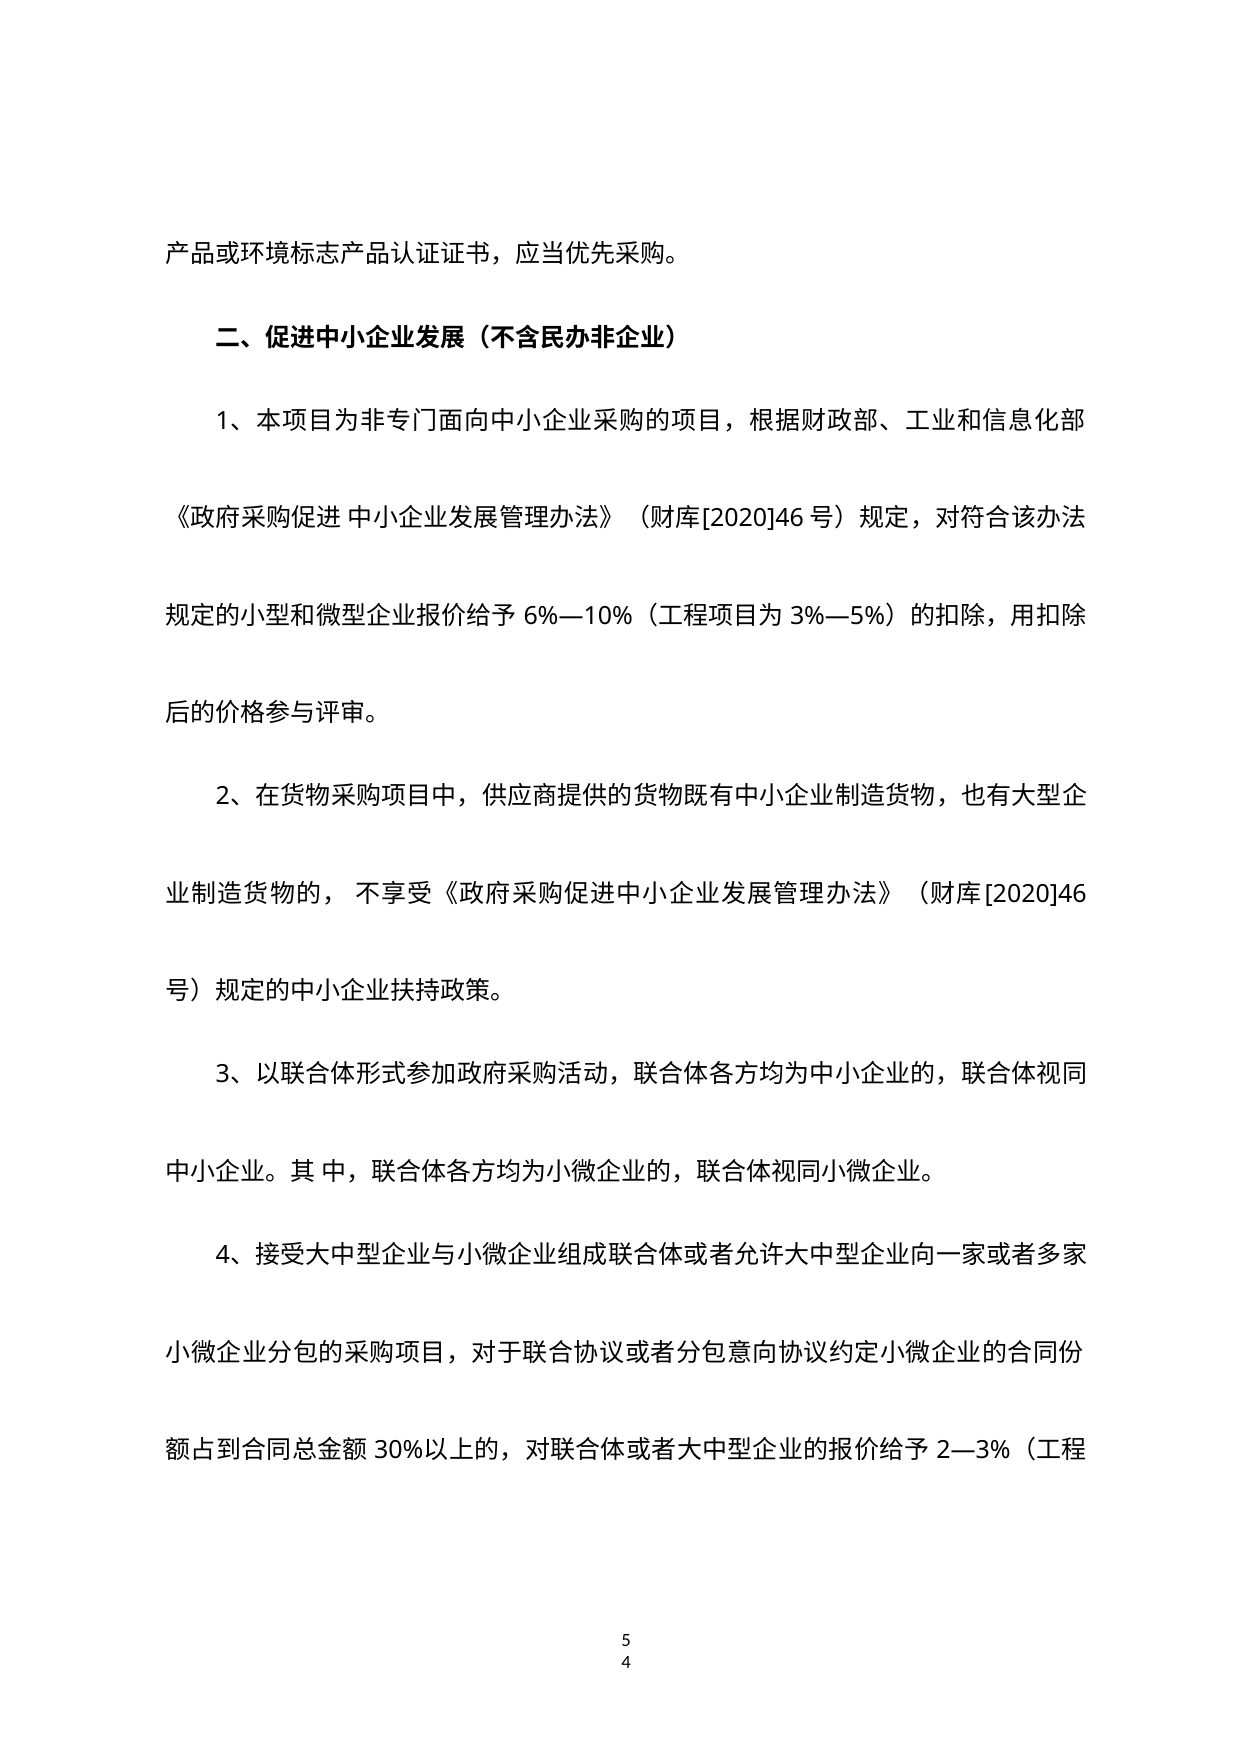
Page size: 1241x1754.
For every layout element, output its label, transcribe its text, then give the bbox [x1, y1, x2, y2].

text 二、促进中小企业发展（不含民办非企业） [165, 303, 1087, 368]
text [165, 219, 1087, 284]
text 1、本项目为非专门面向中小企业采购的项目，根据财政部、工业和信息化部《政府采购促进 中小企业发展管理办法》（财库[2020]46号）规定，对符合该办法规定的小型和微型企业报价给予6%—10%（工程项目为 3%—5%）的扣除，用扣除后的价格参与评审。 [165, 386, 1087, 743]
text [165, 1220, 1087, 1480]
text 3、以联合体形式参加政府采购活动，联合体各方均为中小企业的，联合体视同中小企业。其 中，联合体各方均为小微企业的，联合体视同小微企业。 [165, 1039, 1087, 1202]
text 2、在货物采购项目中，供应商提供的货物既有中小企业制造货物，也有大型企业制造货物的， 不享受《政府采购促进中小企业发展管理办法》（财库[2020]46 号）规定的中小企业扶持政策。 [165, 761, 1087, 1021]
